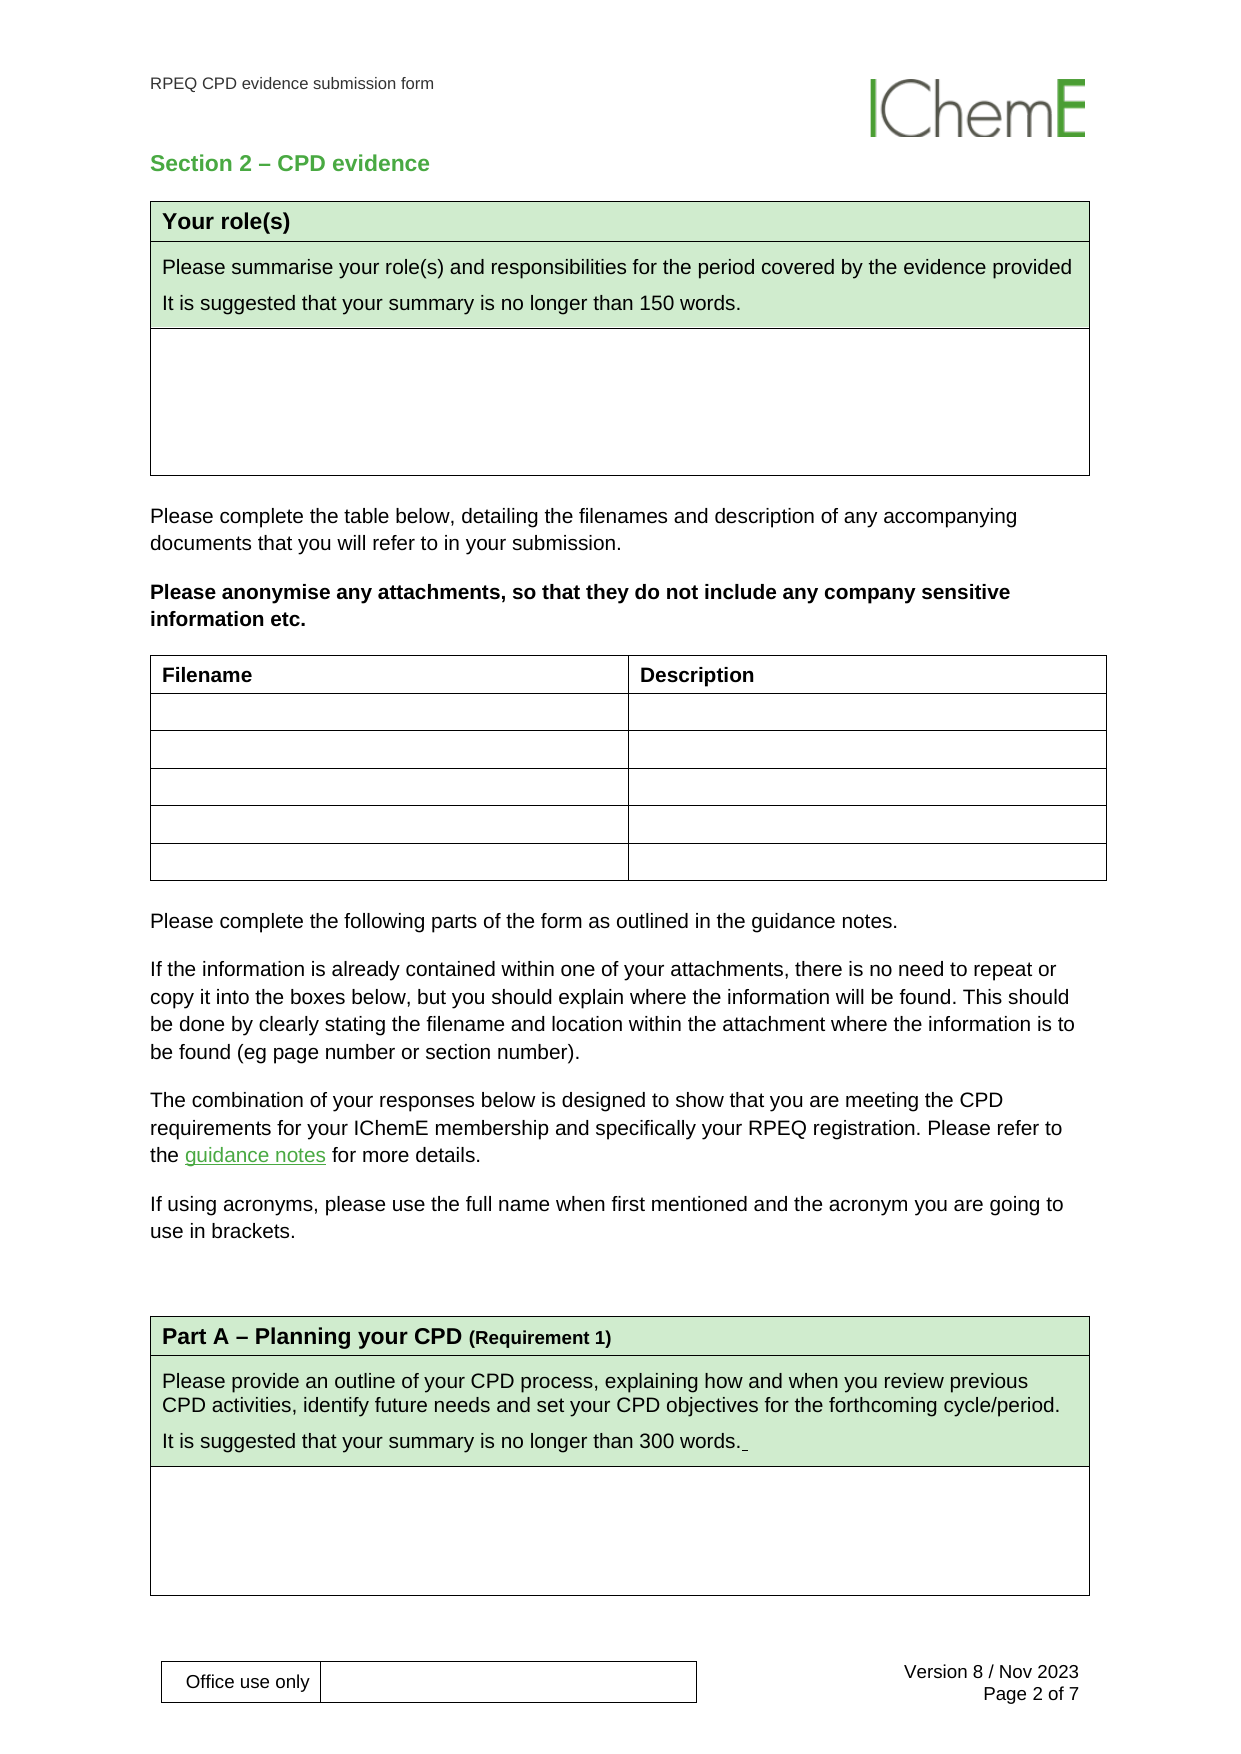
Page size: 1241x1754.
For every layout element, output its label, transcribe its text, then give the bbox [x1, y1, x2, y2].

table_cell [151, 694, 628, 730]
table_cell [151, 731, 628, 768]
text If using acronyms, please use the full name when first mentioned and the acronym you are going to use in brackets. [150, 1191, 1090, 1243]
table_cell Please provide an outline of your CPD process, explaining how and when you review previous CPD activities, identify future needs and set your CPD objectives for the forthcoming cycle/period. It is suggested that your summary is no longer than 300 words. [151, 1356, 1089, 1466]
text Please anonymise any attachments, so that they do not include any company sensitive information etc. [150, 579, 1090, 631]
table_cell [629, 769, 1106, 805]
text If the information is already contained within one of your attachments, there is no need to repeat or copy it into the boxes below, but you should explain where the information will be found. This should be done by clearly stating the filename and location within the attachment where the information is to be found (eg page number or section number). [150, 957, 1090, 1064]
table_cell [629, 844, 1106, 880]
table_header Your role(s) [151, 202, 1089, 241]
text Please complete the following parts of the form as outlined in the guidance notes. [150, 881, 1090, 933]
table_cell [151, 769, 628, 805]
table_cell [629, 694, 1106, 730]
text Please complete the table below, detailing the filenames and description of any accompanying documents that you will refer to in your submission. [150, 476, 1090, 555]
table_cell [151, 1467, 1089, 1595]
table_cell [629, 731, 1106, 768]
table_cell [151, 806, 628, 843]
picture [869, 79, 1084, 136]
table_cell [151, 329, 1089, 475]
table_cell Please summarise your role(s) and responsibilities for the period covered by the evidence provided It is suggested that your summary is no longer than 150 words. [151, 242, 1089, 327]
table_header Filename [151, 656, 628, 693]
table_header Description [629, 656, 1106, 693]
text The combination of your responses below is designed to show that you are meeting the CPD requirements for your IChemE membership and specifically your RPEQ registration. Please refer to the guidance notes for more details. [150, 1088, 1090, 1167]
text Section 2 – CPD evidence [150, 150, 1090, 176]
table_cell [151, 844, 628, 880]
table_header Part A – Planning your CPD (Requirement 1) [151, 1317, 1089, 1355]
table_cell [629, 806, 1106, 843]
